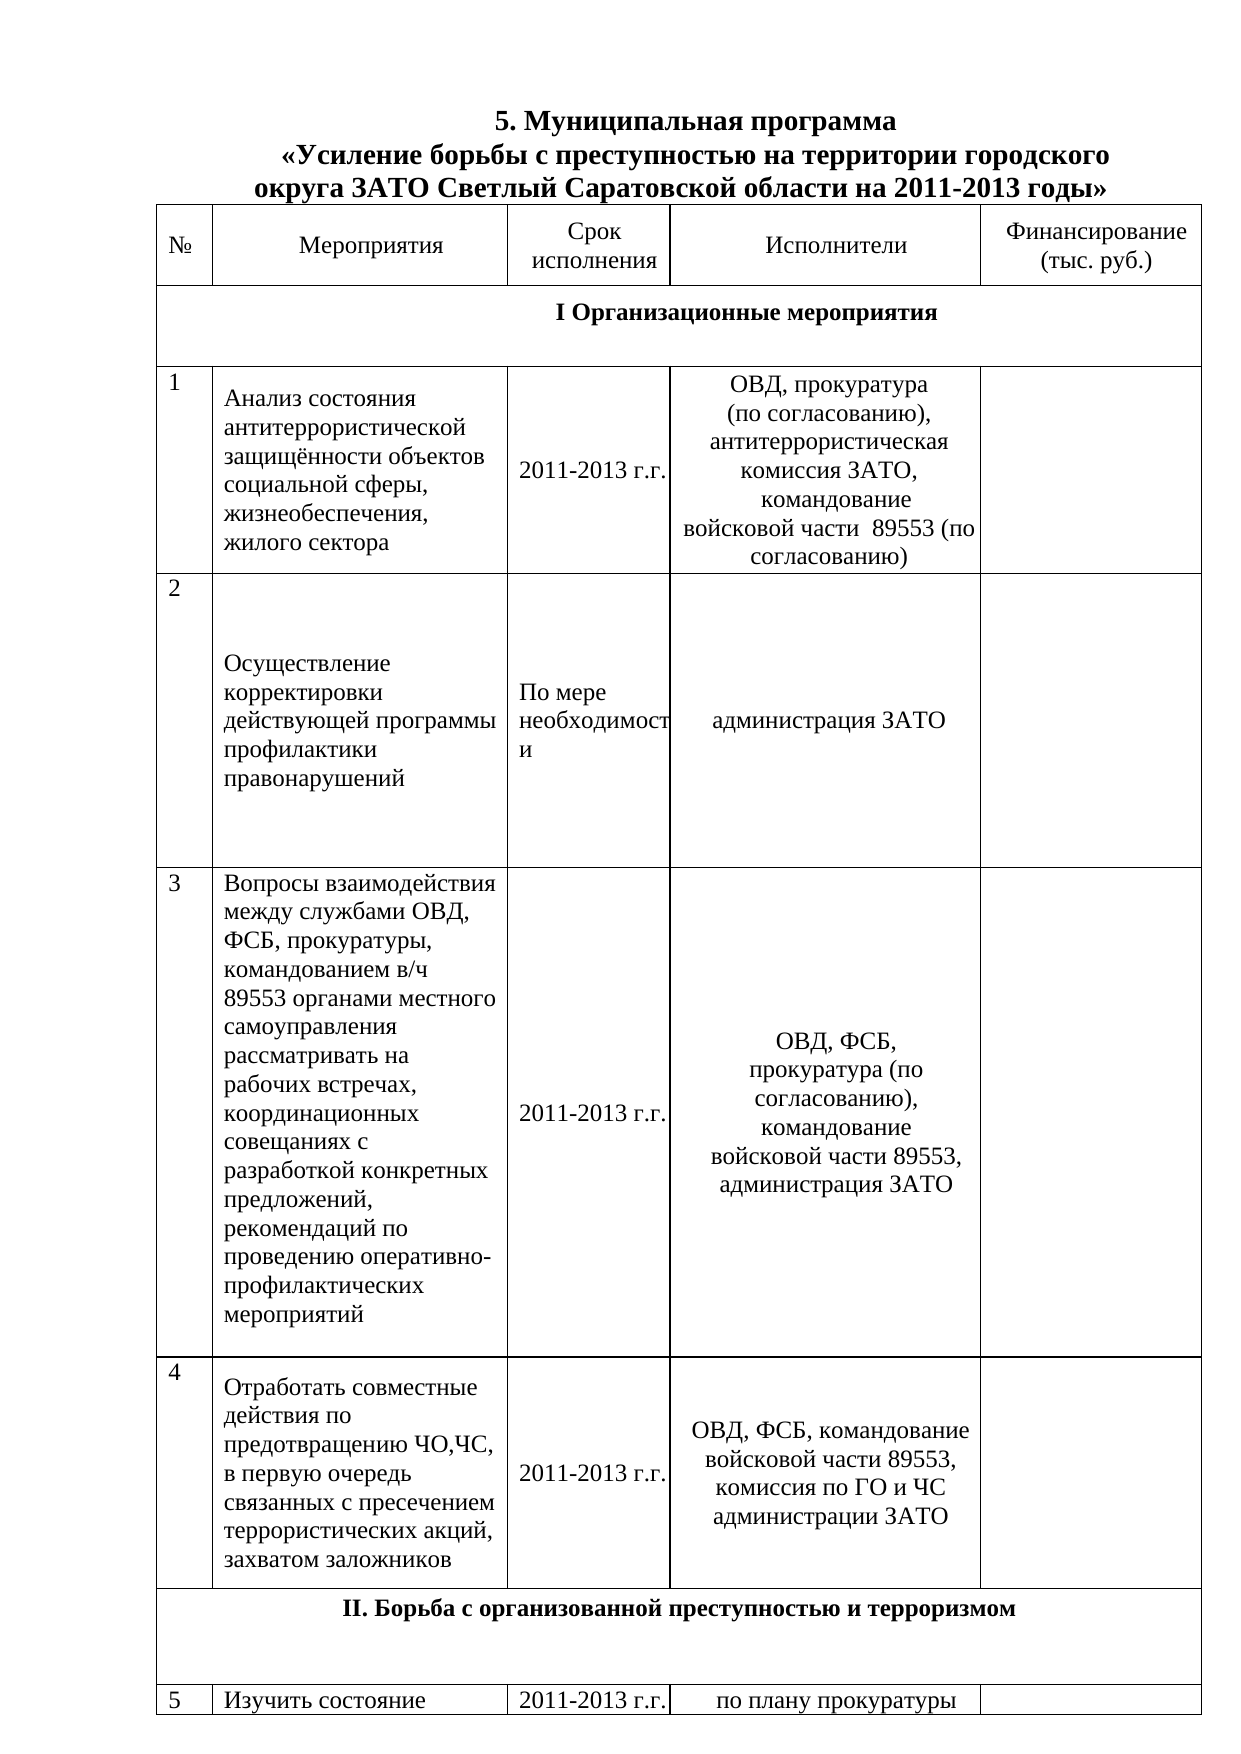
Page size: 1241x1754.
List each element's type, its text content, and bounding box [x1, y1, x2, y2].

table_cell [981, 1358, 1201, 1587]
table_header № [157, 205, 212, 285]
table_cell 5 [157, 1685, 212, 1713]
table_cell 1 [157, 367, 212, 572]
table_cell [981, 1685, 1201, 1713]
table_cell 4 [157, 1358, 212, 1587]
table_cell 2011-2013 г.г. [508, 367, 669, 572]
table_cell ОВД, прокуратура (по согласованию), антитеррористическая комиссия ЗАТО, командование войсковой части 89553 (по согласованию) [671, 367, 980, 572]
text 5. Муниципальная программа [207, 103, 1155, 137]
table_cell 2011-2013 г.г. [508, 1358, 669, 1587]
table_cell [981, 574, 1201, 867]
table_cell ОВД, ФСБ, командование войсковой части 89553, комиссия по ГО и ЧС администрации ЗАТО [671, 1358, 980, 1587]
table_cell Осуществление корректировки действующей программы профилактики правонарушений [213, 574, 507, 867]
table_cell 3 [157, 868, 212, 1356]
table_cell ОВД, ФСБ, прокуратура (по согласованию), командование войсковой части 89553, администрация ЗАТО [671, 868, 980, 1356]
table_cell администрация ЗАТО [671, 574, 980, 867]
text «Усиление борьбы с преступностью на территории городского округа ЗАТО Светлый Саратовской области на 2011-2013 годы» [207, 137, 1155, 204]
table_cell 2 [157, 574, 212, 867]
table_cell [981, 868, 1201, 1356]
table_cell II. Борьба с организованной преступностью и терроризмом [157, 1589, 1201, 1684]
table_cell 2011-2013 г.г. [508, 1685, 669, 1713]
table_header Мероприятия [213, 205, 507, 285]
table_cell По мере необходимости [508, 574, 669, 867]
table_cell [213, 1685, 507, 1713]
table_cell I Организационные мероприятия [157, 286, 1201, 366]
table_header Финансирование (тыс. руб.) [981, 205, 1201, 285]
table_cell Отработать совместные действия по предотвращению ЧО,ЧС, в первую очередь связанных с пресечением террористических акций, захватом заложников [213, 1358, 507, 1587]
table_cell 2011-2013 г.г. [508, 868, 669, 1356]
table_header Исполнители [671, 205, 980, 285]
table_cell Анализ состояния антитеррористической защищённости объектов социальной сферы, жизнеобеспечения, жилого сектора [213, 367, 507, 572]
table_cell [671, 1685, 980, 1713]
table_cell [981, 367, 1201, 572]
table_cell Вопросы взаимодействия между службами ОВД, ФСБ, прокуратуры, командованием в/ч 89553 органами местного самоуправления рассматривать на рабочих встречах, координационных совещаниях с разработкой конкретных предложений, рекомендаций по проведению оперативно-профилактических мероприятий [213, 868, 507, 1356]
table_header Срок исполнения [508, 205, 669, 285]
